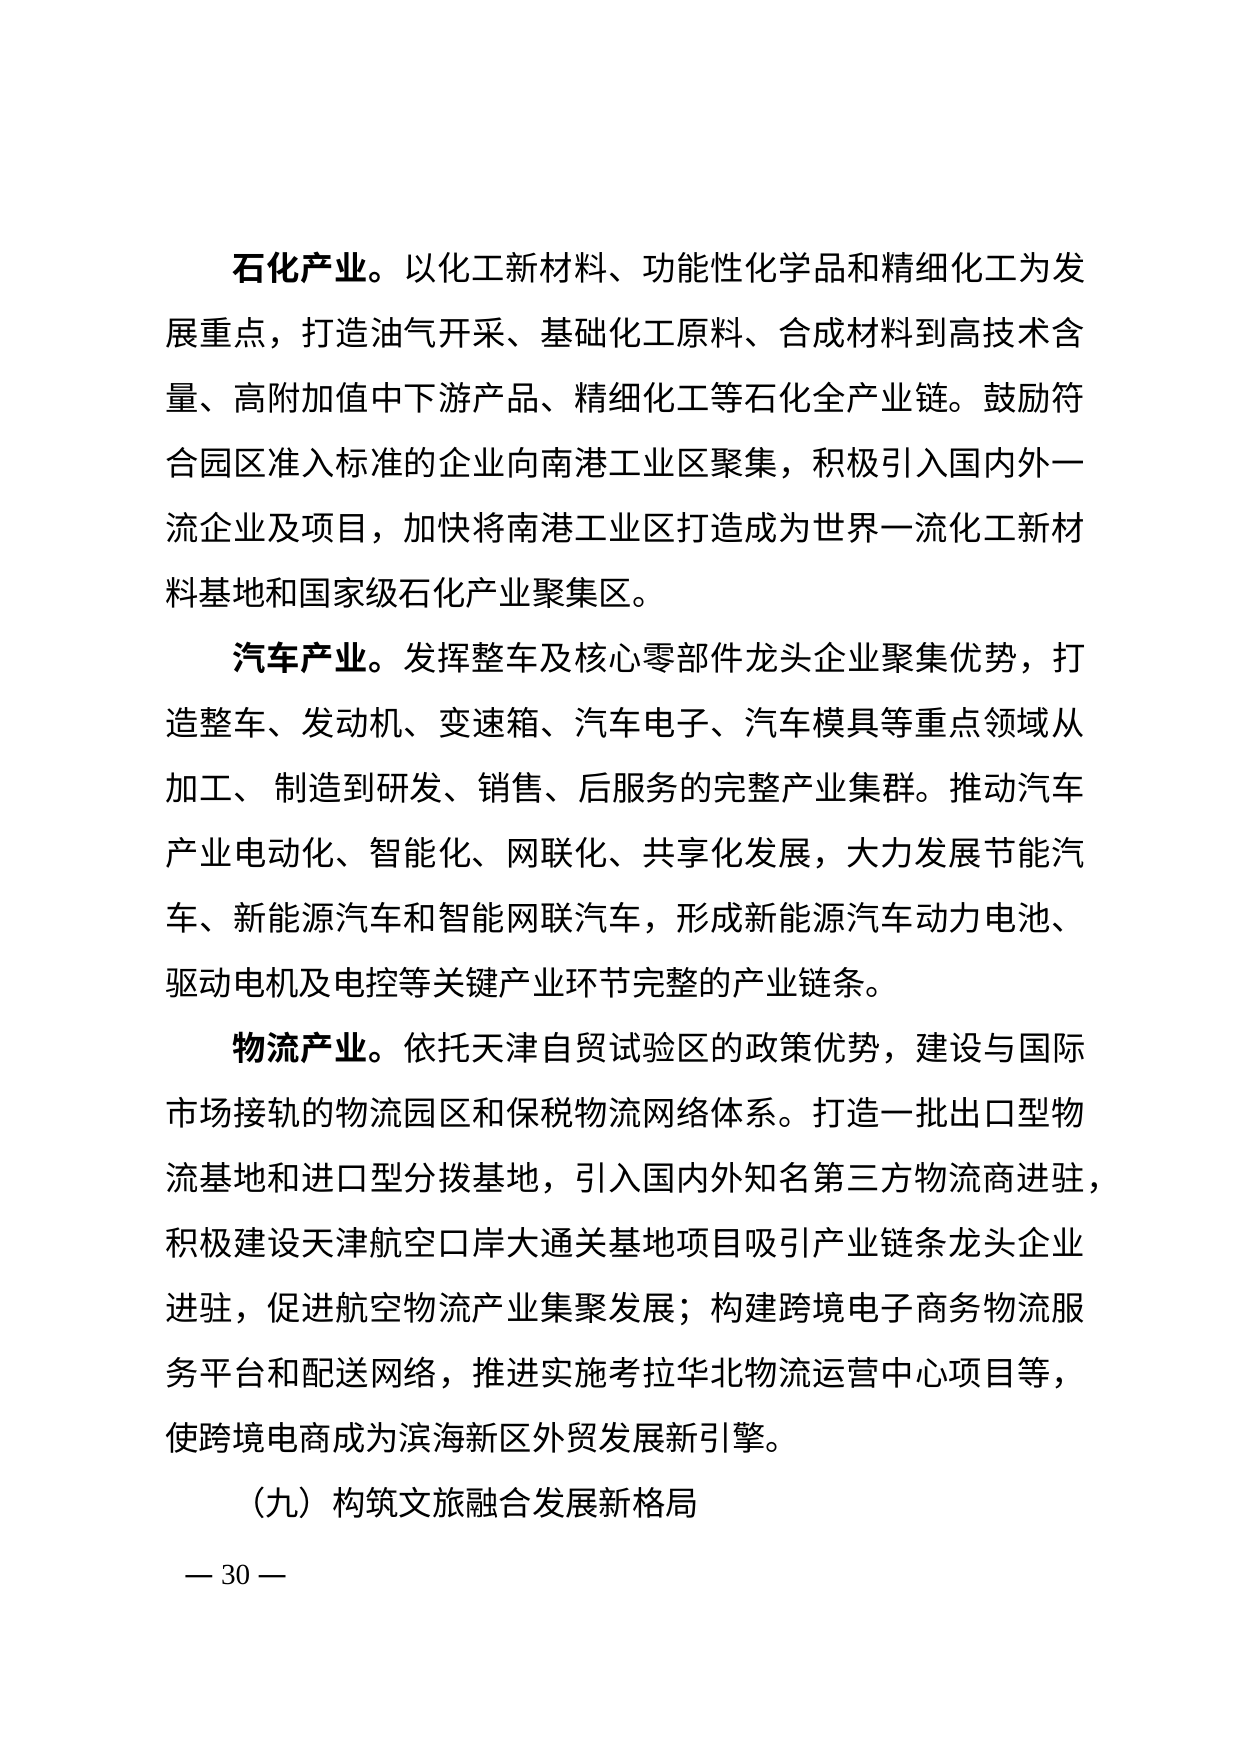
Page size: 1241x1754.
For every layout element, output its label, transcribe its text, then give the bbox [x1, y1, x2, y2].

text 物流产业。依托天津自贸试验区的政策优势，建设与国际市场接轨的物流园区和保税物流网络体系。打造一批出口型物流基地和进口型分拨基地，引入国内外知名第三方物流商进驻，积极建设天津航空口岸大通关基地项目吸引产业链条龙头企业进驻，促进航空物流产业集聚发展；构建跨境电子商务物流服务平台和配送网络，推进实施考拉华北物流运营中心项目等，使跨境电商成为滨海新区外贸发展新引擎。 [165, 1013, 1087, 1468]
text 石化产业。以化工新材料、功能性化学品和精细化工为发展重点，打造油气开采、基础化工原料、合成材料到高技术含量、高附加值中下游产品、精细化工等石化全产业链。鼓励符合园区准入标准的企业向南港工业区聚集，积极引入国内外一流企业及项目，加快将南港工业区打造成为世界一流化工新材料基地和国家级石化产业聚集区。 [165, 233, 1087, 623]
list （九）构筑文旅融合发展新格局 [165, 1468, 1087, 1533]
text 汽车产业。发挥整车及核心零部件龙头企业聚集优势，打造整车、发动机、变速箱、汽车电子、汽车模具等重点领域从加工、 制造到研发、销售、后服务的完整产业集群。推动汽车产业电动化、智能化、网联化、共享化发展，大力发展节能汽车、新能源汽车和智能网联汽车，形成新能源汽车动力电池、驱动电机及电控等关键产业环节完整的产业链条。 [165, 623, 1087, 1013]
